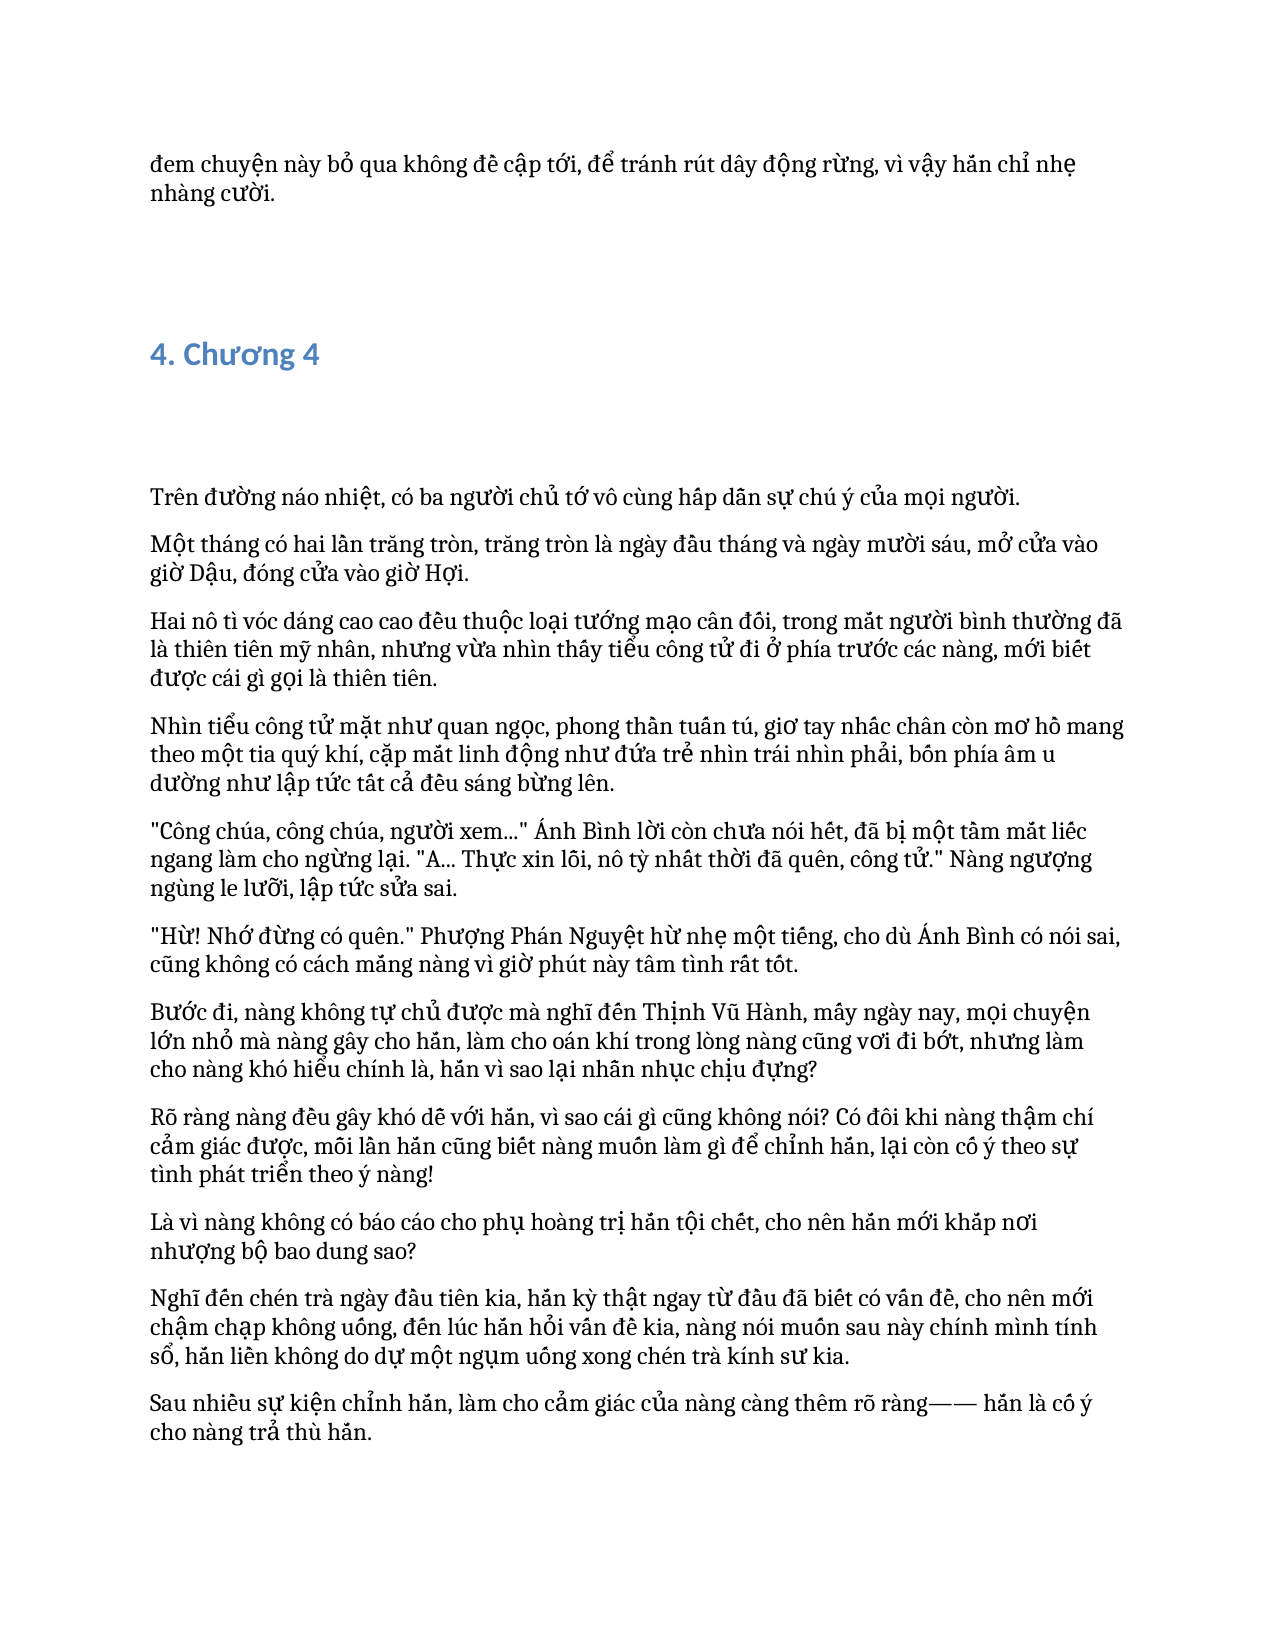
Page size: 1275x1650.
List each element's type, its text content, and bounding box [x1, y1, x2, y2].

text Nhìn tiểu công tử mặt như quan ngọc, phong thần tuấn tú, giơ tay nhấc chân còn mơ hồ mang theo một tia quý khí, cặp mắt linh động như đứa trẻ nhìn trái nhìn phải, bốn phía âm u dường như lập tức tất cả đều sáng bừng lên. [150, 712, 1125, 798]
text "Hừ! Nhớ đừng có quên." Phượng Phán Nguyệt hừ nhẹ một tiếng, cho dù Ánh Bình có nói sai, cũng không có cách mắng nàng vì giờ phút này tâm tình rất tốt. [150, 922, 1125, 979]
text Hai nô tì vóc dáng cao cao đều thuộc loại tướng mạo cân đối, trong mắt người bình thường đã là thiên tiên mỹ nhân, nhưng vừa nhìn thấy tiểu công tử đi ở phía trước các nàng, mới biết được cái gì gọi là thiên tiên. [150, 607, 1125, 693]
text "Công chúa, công chúa, người xem..." Ánh Bình lời còn chưa nói hết, đã bị một tầm mắt liếc ngang làm cho ngừng lại. "A... Thực xin lỗi, nô tỳ nhất thời đã quên, công tử." Nàng ngượng ngùng le lưỡi, lập tức sửa sai. [150, 817, 1125, 903]
text Một tháng có hai lần trăng tròn, trăng tròn là ngày đầu tháng và ngày mười sáu, mở cửa vào giờ Dậu, đóng cửa vào giờ Hợi. [150, 530, 1125, 588]
text Sau nhiều sự kiện chỉnh hắn, làm cho cảm giác của nàng càng thêm rõ ràng—— hắn là cố ý cho nàng trả thù hắn. [150, 1389, 1125, 1447]
text Trên đường náo nhiệt, có ba người chủ tớ vô cùng hấp dẫn sự chú ý của mọi người. [150, 483, 1125, 512]
text Rõ ràng nàng đều gây khó dễ với hắn, vì sao cái gì cũng không nói? Có đôi khi nàng thậm chí cảm giác được, mỗi lần hắn cũng biết nàng muốn làm gì để chỉnh hắn, lại còn cố ý theo sự tình phát triển theo ý nàng! [150, 1103, 1125, 1189]
subtitle 4. Chương 4 [150, 333, 1125, 374]
text Nghĩ đến chén trà ngày đầu tiên kia, hắn kỳ thật ngay từ đầu đã biết có vấn đề, cho nên mới chậm chạp không uống, đến lúc hắn hỏi vấn đề kia, nàng nói muốn sau này chính mình tính sổ, hắn liền không do dự một ngụm uống xong chén trà kính sư kia. [150, 1284, 1125, 1370]
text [150, 150, 1125, 207]
text Bước đi, nàng không tự chủ được mà nghĩ đến Thịnh Vũ Hành, mấy ngày nay, mọi chuyện lớn nhỏ mà nàng gây cho hắn, làm cho oán khí trong lòng nàng cũng vơi đi bớt, nhưng làm cho nàng khó hiểu chính là, hắn vì sao lại nhẫn nhục chịu đựng? [150, 998, 1125, 1084]
text Là vì nàng không có báo cáo cho phụ hoàng trị hắn tội chết, cho nên hắn mới khắp nơi nhượng bộ bao dung sao? [150, 1208, 1125, 1265]
